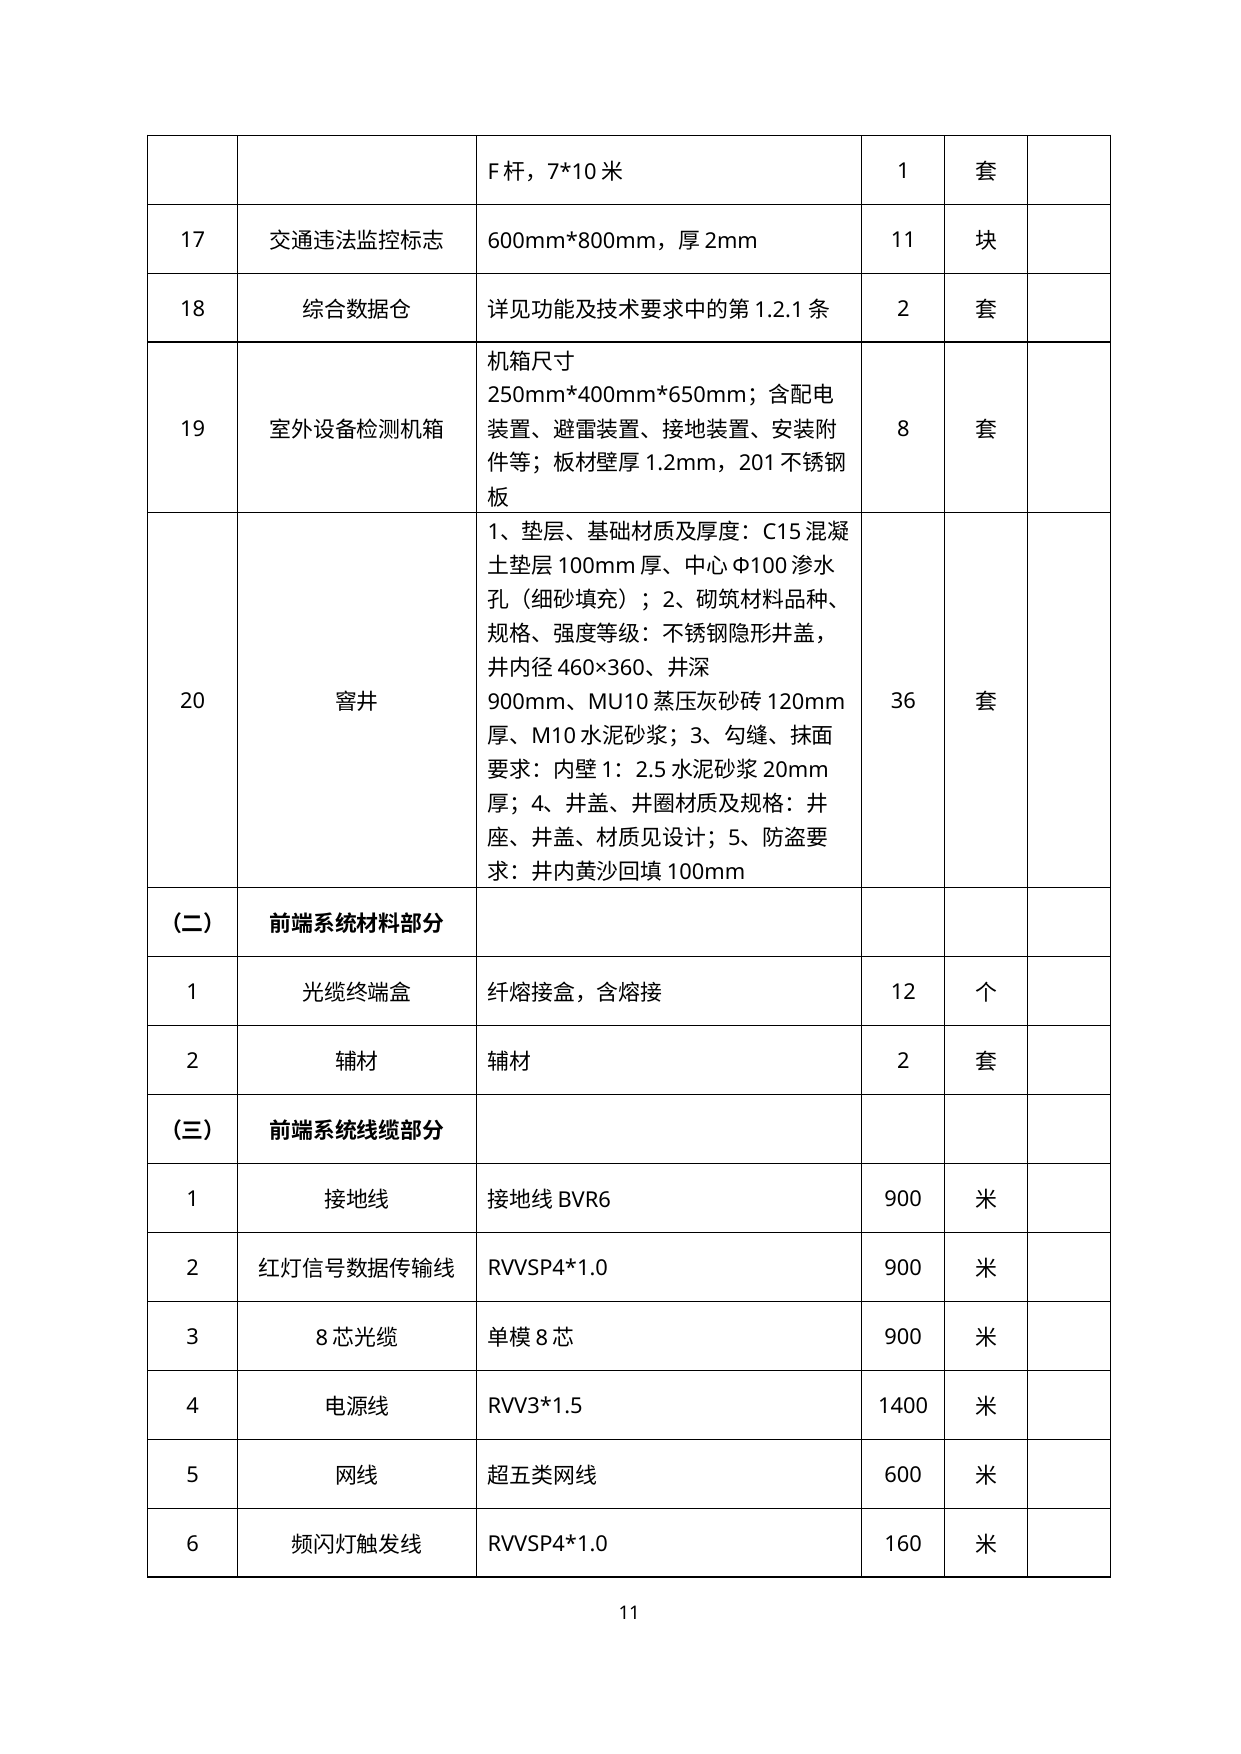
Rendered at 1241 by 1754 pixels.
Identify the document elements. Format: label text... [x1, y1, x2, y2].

table_cell [477, 1095, 861, 1163]
table_cell 电警杆 [238, 136, 476, 203]
table_cell 电源线 [238, 1371, 476, 1438]
table_cell [945, 888, 1027, 956]
table_cell 前端系统材料部分 [238, 888, 476, 956]
table_cell [1028, 957, 1110, 1025]
table_cell 米 [945, 1440, 1027, 1507]
table_cell [1028, 513, 1110, 887]
table_cell 米 [945, 1164, 1027, 1232]
table_cell 室外设备检测机箱 [238, 343, 476, 512]
table_cell 8 [862, 343, 944, 512]
table_cell 频闪灯触发线 [238, 1509, 476, 1576]
table_cell [477, 888, 861, 956]
table_cell RVVSP4*1.0 [477, 1509, 861, 1576]
table_cell 套 [945, 343, 1027, 512]
table_cell 光缆终端盒 [238, 957, 476, 1025]
table_cell 接地线 [238, 1164, 476, 1232]
table_cell 6 [148, 1509, 237, 1576]
table_cell [862, 888, 944, 956]
table_cell 套 [945, 1026, 1027, 1094]
table_cell 2 [862, 274, 944, 341]
table_cell 3 [148, 1302, 237, 1369]
table_cell [1028, 1164, 1110, 1232]
table_cell 接地线BVR6 [477, 1164, 861, 1232]
table_cell 20 [148, 513, 237, 887]
table_cell [1028, 1509, 1110, 1576]
table_cell 前端系统线缆部分 [238, 1095, 476, 1163]
table_cell [1028, 343, 1110, 512]
table_cell 综合数据仓 [238, 274, 476, 341]
table_cell 16 [148, 136, 237, 203]
table_cell [1028, 1302, 1110, 1369]
table_cell 17 [148, 205, 237, 272]
table_cell [1028, 274, 1110, 341]
table_cell [1028, 888, 1110, 956]
table_cell [945, 1095, 1027, 1163]
table_cell [1028, 136, 1110, 203]
table_cell 超五类网线 [477, 1440, 861, 1507]
table_cell 900 [862, 1302, 944, 1369]
table_cell 1400 [862, 1371, 944, 1438]
table_cell 36 [862, 513, 944, 887]
table_cell 2 [148, 1026, 237, 1094]
table_cell 1 [148, 957, 237, 1025]
table_cell 600mm*800mm，厚2mm [477, 205, 861, 272]
table_cell 5 [148, 1440, 237, 1507]
table_cell [1028, 1026, 1110, 1094]
table_cell 2 [148, 1233, 237, 1301]
table_cell 1 [862, 136, 944, 203]
table_cell （二） [148, 888, 237, 956]
table_cell 8芯光缆 [238, 1302, 476, 1369]
table_cell 11 [862, 205, 944, 272]
table_cell [862, 1095, 944, 1163]
table_cell 套 [945, 513, 1027, 887]
table_cell 单模8芯 [477, 1302, 861, 1369]
table_cell [1028, 1095, 1110, 1163]
table_cell 块 [945, 205, 1027, 272]
table_cell 2 [862, 1026, 944, 1094]
table_cell 900 [862, 1233, 944, 1301]
table_cell [1028, 1371, 1110, 1438]
table_cell 米 [945, 1233, 1027, 1301]
table_cell [1028, 1440, 1110, 1507]
table_cell 红灯信号数据传输线 [238, 1233, 476, 1301]
table_cell 个 [945, 957, 1027, 1025]
table_cell 窨井 [238, 513, 476, 887]
table_cell [1028, 1233, 1110, 1301]
table_cell RVVSP4*1.0 [477, 1233, 861, 1301]
table_cell [1028, 205, 1110, 272]
table_cell 160 [862, 1509, 944, 1576]
table_cell 辅材 [238, 1026, 476, 1094]
table_cell 米 [945, 1302, 1027, 1369]
table_cell RVV3*1.5 [477, 1371, 861, 1438]
table_cell 详见功能及技术要求中的第1.2.1条 [477, 274, 861, 341]
table_cell 套 [945, 274, 1027, 341]
table_cell 交通违法监控标志 [238, 205, 476, 272]
table_cell 900 [862, 1164, 944, 1232]
table_cell 米 [945, 1371, 1027, 1438]
table_cell 1 [148, 1164, 237, 1232]
table_cell 网线 [238, 1440, 476, 1507]
table_cell 套 [945, 136, 1027, 203]
table_cell 米 [945, 1509, 1027, 1576]
table_cell （三） [148, 1095, 237, 1163]
table_cell 机箱尺寸250mm*400mm*650mm；含配电装置、避雷装置、接地装置、安装附件等；板材壁厚1.2mm，201不锈钢板 [477, 343, 861, 512]
table_cell 19 [148, 343, 237, 512]
table_cell 600 [862, 1440, 944, 1507]
table_cell 4 [148, 1371, 237, 1438]
table_cell 纤熔接盒，含熔接 [477, 957, 861, 1025]
table_cell 12 [862, 957, 944, 1025]
table_cell 18 [148, 274, 237, 341]
table_cell F杆，7*10米 [477, 136, 861, 203]
table_cell 辅材 [477, 1026, 861, 1094]
table_cell 1、垫层、基础材质及厚度：C15混凝土垫层100mm厚、中心Φ100渗水孔（细砂填充）；2、砌筑材料品种、规格、强度等级：不锈钢隐形井盖，井内径460×360、井深900mm、MU10蒸压灰砂砖120mm厚、M10水泥砂浆；3、勾缝、抹面要求：内壁1：2.5水泥砂浆20mm厚；4、井盖、井圈材质及规格：井座、井盖、材质见设计；5、防盗要求：井内黄沙回填100mm [477, 513, 861, 887]
